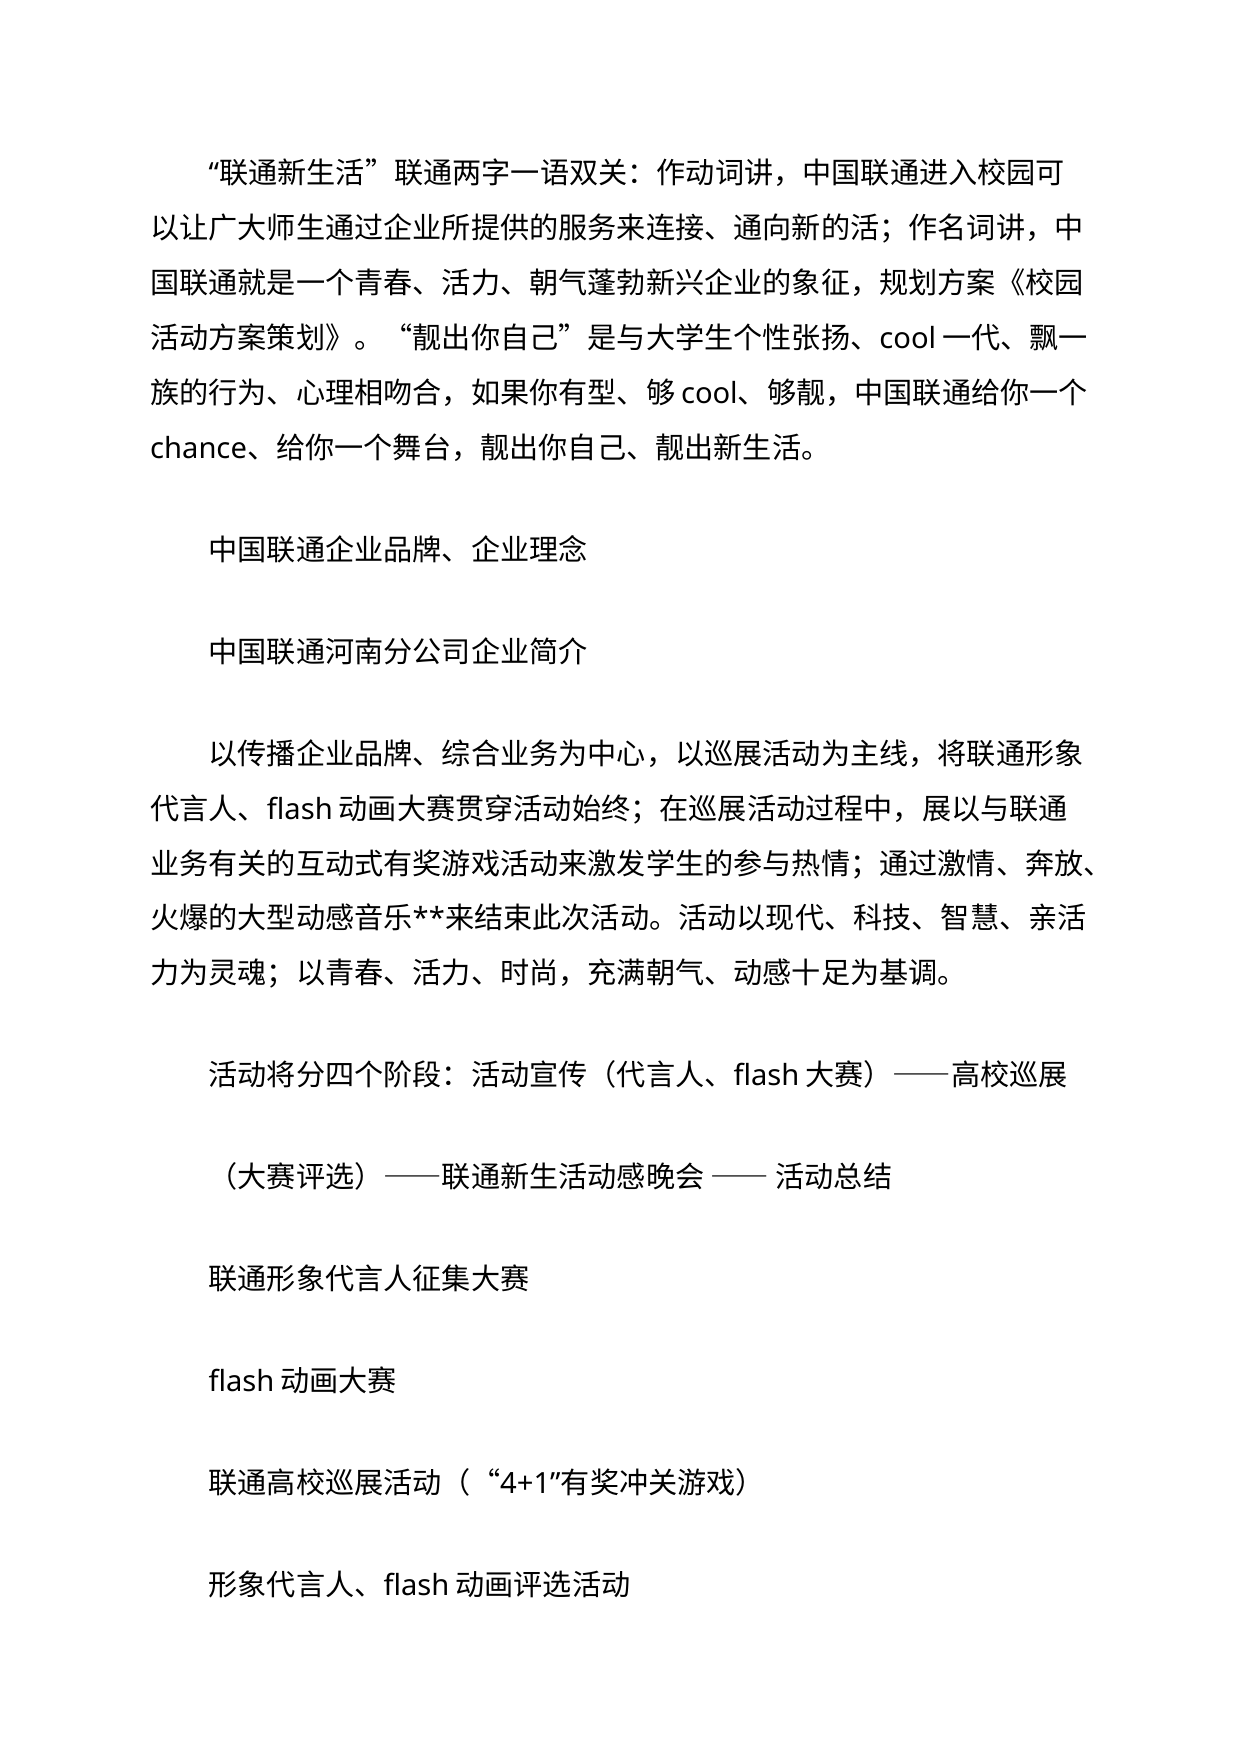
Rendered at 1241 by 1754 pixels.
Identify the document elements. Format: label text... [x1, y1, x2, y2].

text 活动将分四个阶段：活动宣传（代言人、flash大赛）——高校巡展 [150, 1052, 1090, 1094]
text 以传播企业品牌、综合业务为中心，以巡展活动为主线，将联通形象代言人、flash动画大赛贯穿活动始终；在巡展活动过程中，展以与联通业务有关的互动式有奖游戏活动来激发学生的参与热情；通过激情、奔放、火爆的大型动感音乐**来结束此次活动。活动以现代、科技、智慧、亲活力为灵魂；以青春、活力、时尚，充满朝气、动感十足为基调。 [150, 730, 1090, 992]
text 中国联通河南分公司企业简介 [150, 628, 1090, 671]
text 联通形象代言人征集大赛 [150, 1256, 1090, 1298]
text 中国联通企业品牌、企业理念 [150, 527, 1090, 569]
text flash动画大赛 [150, 1357, 1090, 1400]
text （大赛评选）——联通新生活动感晚会 —— 活动总结 [150, 1154, 1090, 1196]
text 联通高校巡展活动（“4+1”有奖冲关游戏） [150, 1459, 1090, 1502]
text “联通新生活”联通两字一语双关：作动词讲，中国联通进入校园可以让广大师生通过企业所提供的服务来连接、通向新的活；作名词讲，中国联通就是一个青春、活力、朝气蓬勃新兴企业的象征，规划方案《校园活动方案策划》。“靓出你自己”是与大学生个性张扬、cool一代、飘一族的行为、心理相吻合，如果你有型、够cool、够靓，中国联通给你一个chance、给你一个舞台，靓出你自己、靓出新生活。 [150, 150, 1090, 467]
text 形象代言人、flash动画评选活动 [150, 1561, 1090, 1604]
